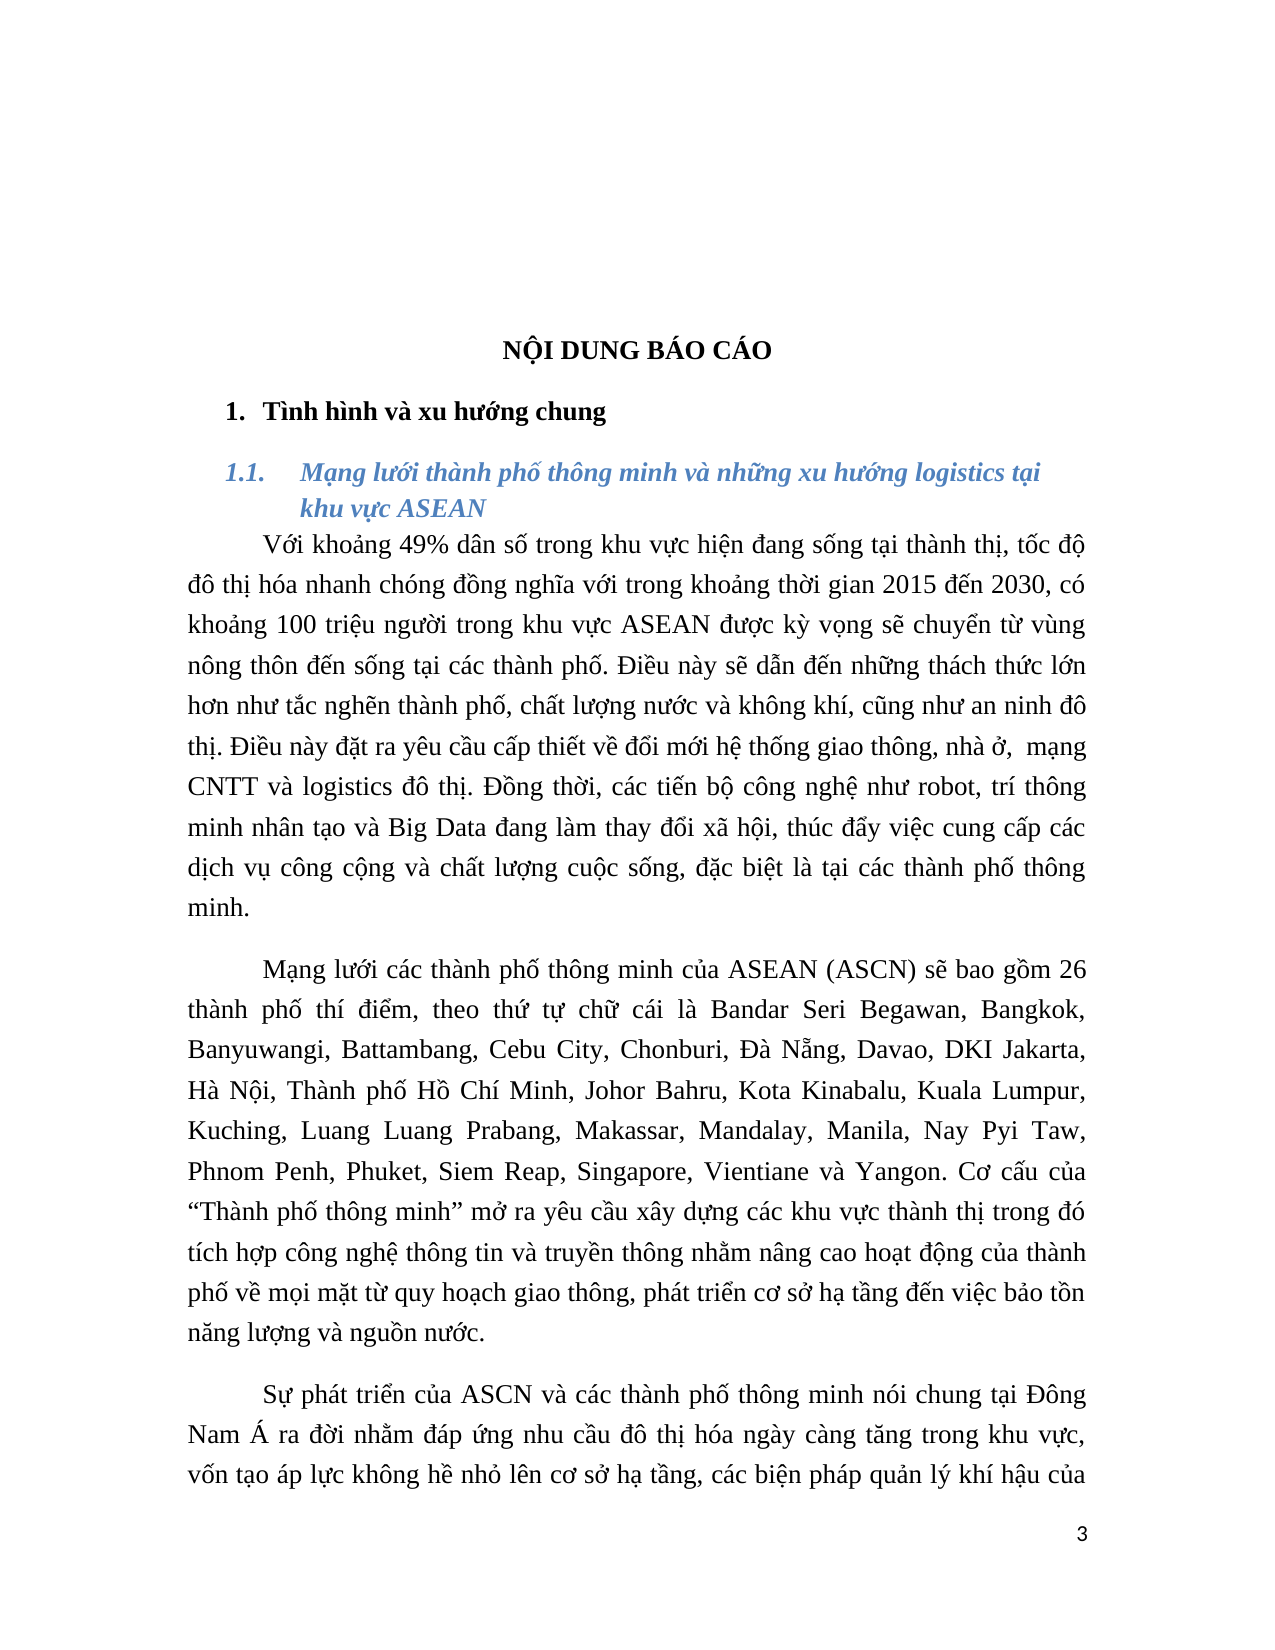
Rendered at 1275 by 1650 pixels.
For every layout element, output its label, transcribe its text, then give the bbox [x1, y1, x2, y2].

text Với khoảng 49% dân số trong khu vực hiện đang sống tại thành thị, tốc độ đô thị hóa nhanh chóng đồng nghĩa với trong khoảng thời gian 2015 đến 2030, có khoảng 100 triệu người trong khu vực ASEAN được kỳ vọng sẽ chuyển từ vùng nông thôn đến sống tại các thành phố. Điều này sẽ dẫn đến những thách thức lớn hơn như tắc nghẽn thành phố, chất lượng nước và không khí, cũng như an ninh đô thị. Điều này đặt ra yêu cầu cấp thiết về đổi mới hệ thống giao thông, nhà ở, mạng CNTT và logistics đô thị. Đồng thời, các tiến bộ công nghệ như robot, trí thông minh nhân tạo và Big Data đang làm thay đổi xã hội, thúc đẩy việc cung cấp các dịch vụ công cộng và chất lượng cuộc sống, đặc biệt là tại các thành phố thông minh. [187, 528, 1087, 923]
list Tình hình và xu hướng chung [225, 395, 1087, 426]
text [187, 1378, 1087, 1490]
text NỘI DUNG BÁO CÁO [187, 334, 1087, 365]
subtitle Mạng lưới thành phố thông minh và những xu hướng logistics tại khu vực ASEAN [225, 456, 1087, 523]
text Mạng lưới các thành phố thông minh của ASEAN (ASCN) sẽ bao gồm 26 thành phố thí điểm, theo thứ tự chữ cái là Bandar Seri Begawan, Bangkok, Banyuwangi, Battambang, Cebu City, Chonburi, Đà Nẵng, Davao, DKI Jakarta, Hà Nội, Thành phố Hồ Chí Minh, Johor Bahru, Kota Kinabalu, Kuala Lumpur, Kuching, Luang Luang Prabang, Makassar, Mandalay, Manila, Nay Pyi Taw, Phnom Penh, Phuket, Siem Reap, Singapore, Vientiane và Yangon. Cơ cấu của “Thành phố thông minh” mở ra yêu cầu xây dựng các khu vực thành thị trong đó tích hợp công nghệ thông tin và truyền thông nhằm nâng cao hoạt động của thành phố về mọi mặt từ quy hoạch giao thông, phát triển cơ sở hạ tầng đến việc bảo tồn năng lượng và nguồn nước. [187, 953, 1087, 1348]
